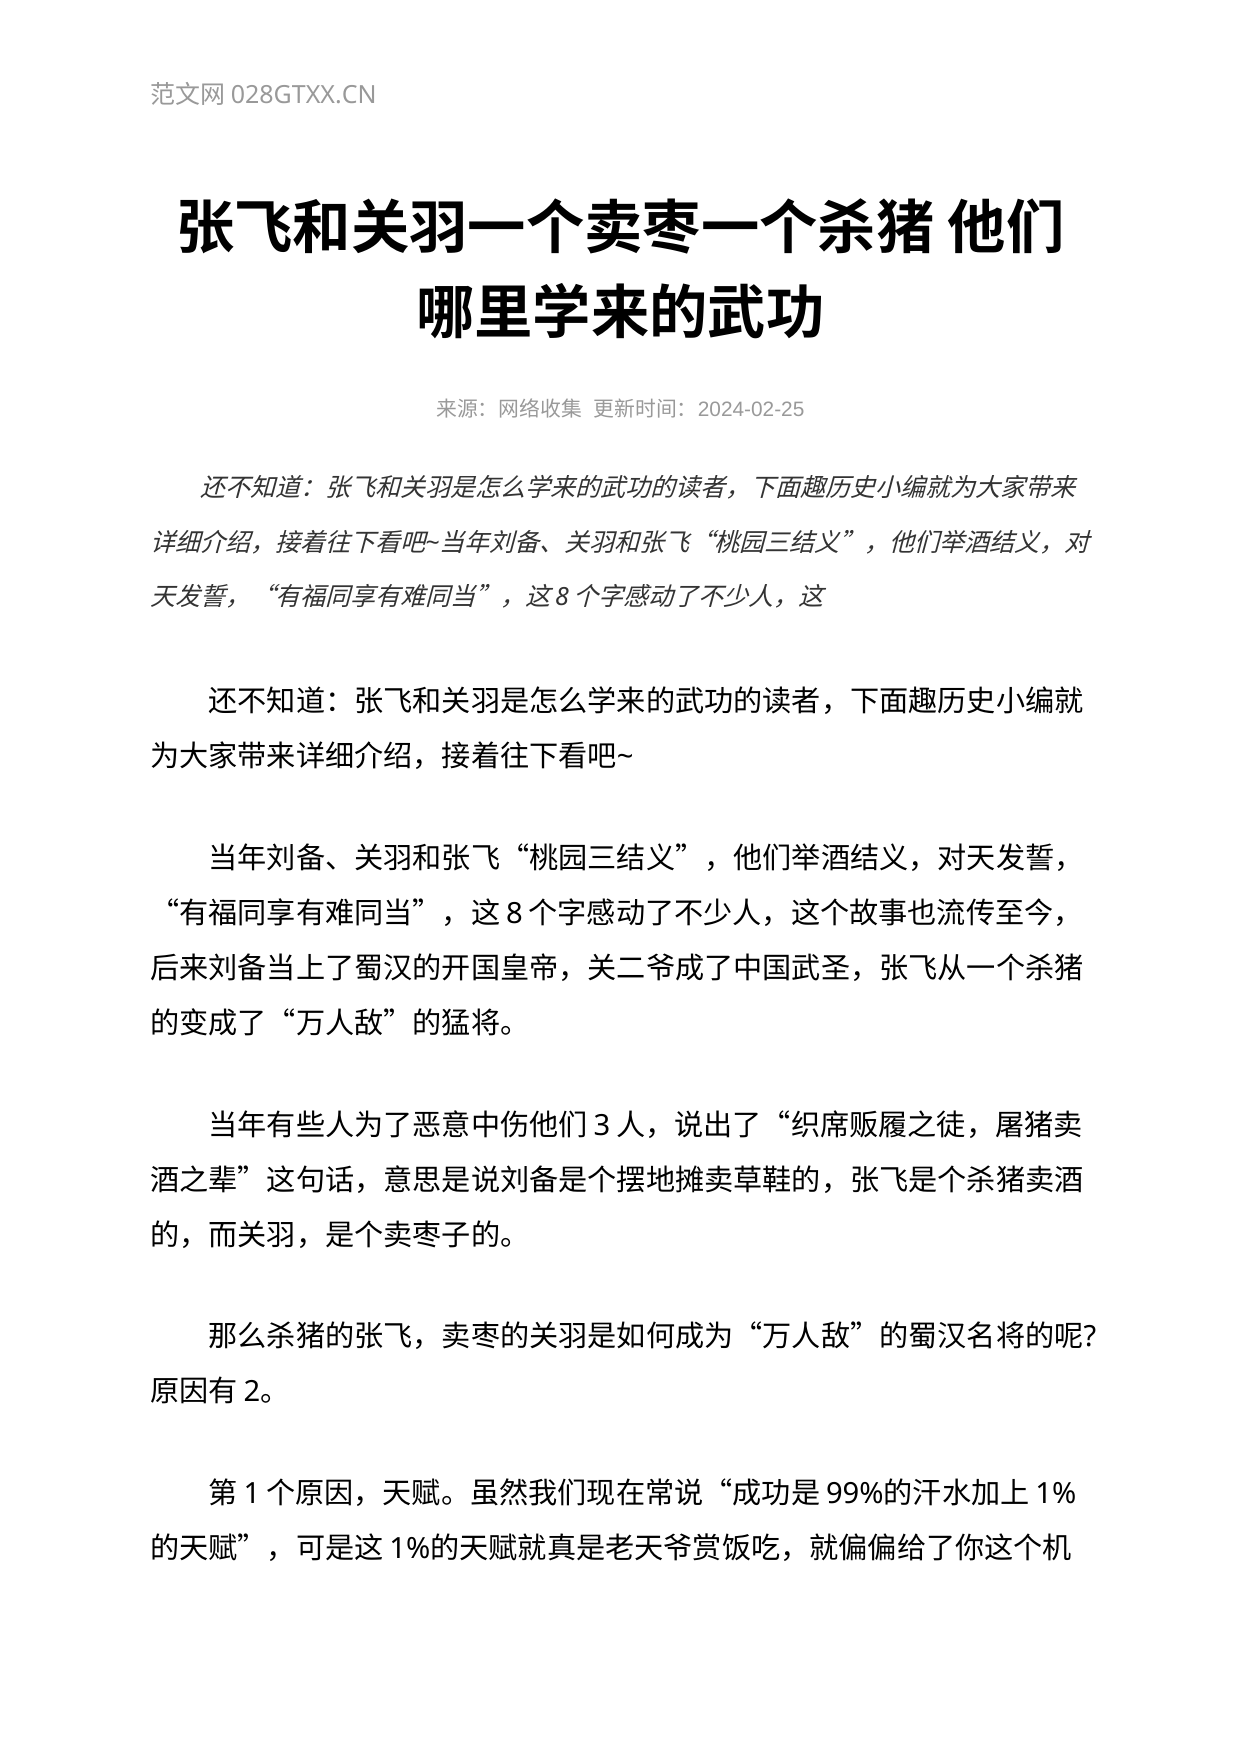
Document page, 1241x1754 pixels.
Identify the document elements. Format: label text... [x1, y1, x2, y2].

text 来源：网络收集 更新时间：2024-02-25 [150, 397, 1090, 421]
text 当年刘备、关羽和张飞“桃园三结义”，他们举酒结义，对天发誓，“有福同享有难同当”，这8个字感动了不少人，这个故事也流传至今，后来刘备当上了蜀汉的开国皇帝，关二爷成了中国武圣，张飞从一个杀猪的变成了“万人敌”的猛将。 [150, 835, 1090, 1042]
subtitle 张飞和关羽一个卖枣一个杀猪 他们哪里学来的武功 [150, 181, 1090, 350]
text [150, 1470, 1090, 1567]
text 还不知道：张飞和关羽是怎么学来的武功的读者，下面趣历史小编就为大家带来详细介绍，接着往下看吧~ [150, 678, 1090, 775]
text 当年有些人为了恶意中伤他们3人，说出了“织席贩履之徒，屠猪卖酒之辈”这句话，意思是说刘备是个摆地摊卖草鞋的，张飞是个杀猪卖酒的，而关羽，是个卖枣子的。 [150, 1101, 1090, 1253]
text 那么杀猪的张飞，卖枣的关羽是如何成为“万人敌”的蜀汉名将的呢?原因有2。 [150, 1313, 1090, 1410]
text 还不知道：张飞和关羽是怎么学来的武功的读者，下面趣历史小编就为大家带来详细介绍，接着往下看吧~当年刘备、关羽和张飞“桃园三结义”，他们举酒结义，对天发誓，“有福同享有难同当”，这8个字感动了不少人，这 [150, 468, 1090, 613]
